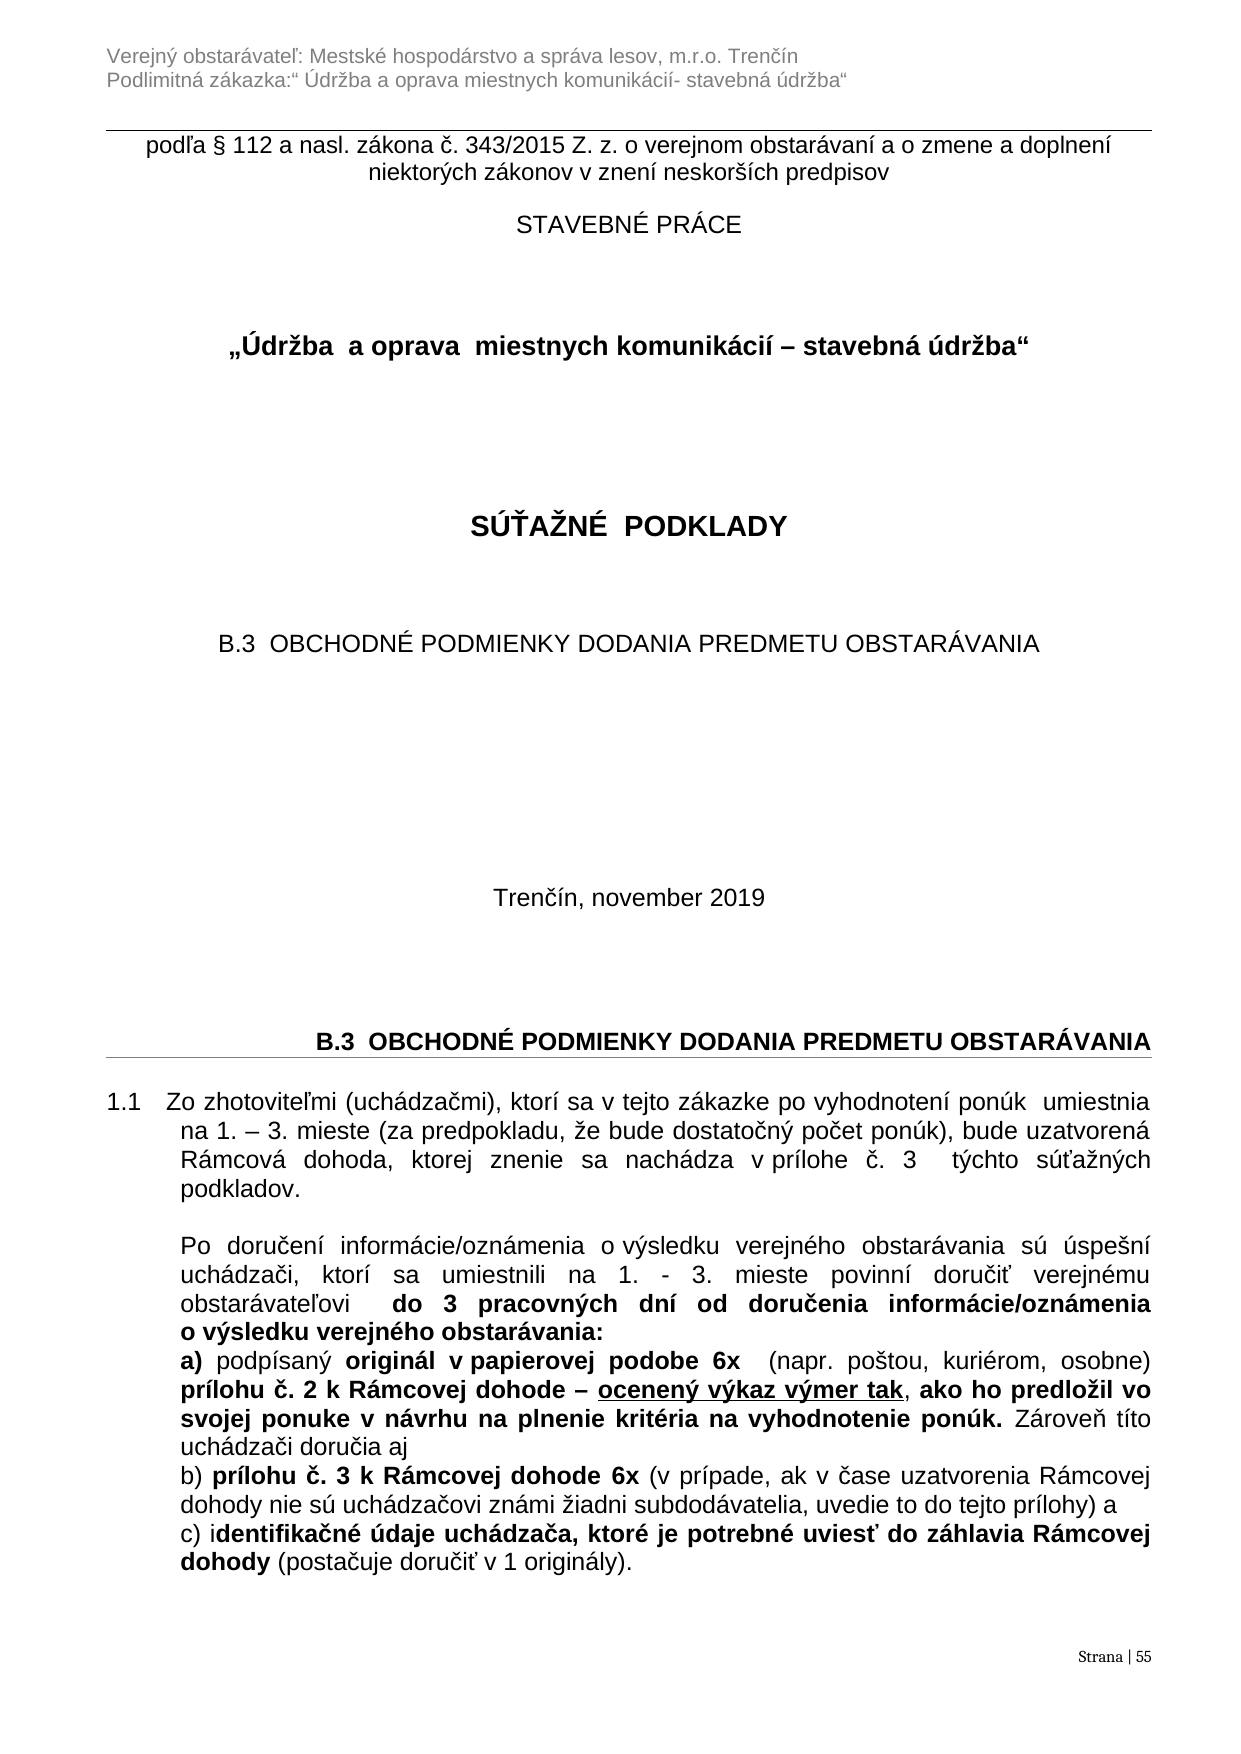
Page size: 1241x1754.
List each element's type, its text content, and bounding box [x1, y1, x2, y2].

text a) podpísaný originál v papierovej podobe 6x (napr. poštou, kuriérom, osobne) prílohu č. 2 k Rámcovej dohode – ocenený výkaz výmer tak, ako ho predložil vo svojej ponuke v návrhu na plnenie kritéria na vyhodnotenie ponúk. Zároveň títo uchádzači doručia aj [180, 1346, 1152, 1461]
text STAVEBNÉ PRÁCE [106, 210, 1152, 239]
text c) identifikačné údaje uchádzača, ktoré je potrebné uviesť do záhlavia Rámcovej dohody (postačuje doručiť v 1 originály). [180, 1518, 1152, 1576]
text „Údržba a oprava miestnych komunikácií – stavebná údržba“ [106, 330, 1152, 361]
text B.3 OBCHODNÉ PODMIENKY DODANIA PREDMETU OBSTARÁVANIA [106, 1027, 1152, 1057]
text B.3 OBCHODNÉ PODMIENKY DODANIA PREDMETU OBSTARÁVANIA [106, 629, 1152, 658]
text 1.1 Zo zhotoviteľmi (uchádzačmi), ktorí sa v tejto zákazke po vyhodnotení ponúk umiestnia na 1. – 3. mieste (za predpokladu, že bude dostatočný počet ponúk), bude uzatvorená Rámcová dohoda, ktorej znenie sa nachádza v prílohe č. 3 týchto súťažných podkladov. [106, 1087, 1152, 1202]
subtitle SÚŤAŽNÉ PODKLADY [106, 509, 1152, 543]
text podľa § 112 a nasl. zákona č. 343/2015 Z. z. o verejnom obstarávaní a o zmene a doplnení niektorých zákonov v znení neskorších predpisov [106, 131, 1152, 186]
text Po doručení informácie/oznámenia o výsledku verejného obstarávania sú úspešní uchádzači, ktorí sa umiestnili na 1. - 3. mieste povinní doručiť verejnému obstarávateľovi do 3 pracovných dní od doručenia informácie/oznámenia o výsledku verejného obstarávania: [180, 1231, 1152, 1346]
text Trenčín, november 2019 [106, 883, 1152, 912]
text b) prílohu č. 3 k Rámcovej dohode 6x (v prípade, ak v čase uzatvorenia Rámcovej dohody nie sú uchádzačovi známi žiadni subdodávatelia, uvedie to do tejto prílohy) a [180, 1461, 1152, 1518]
